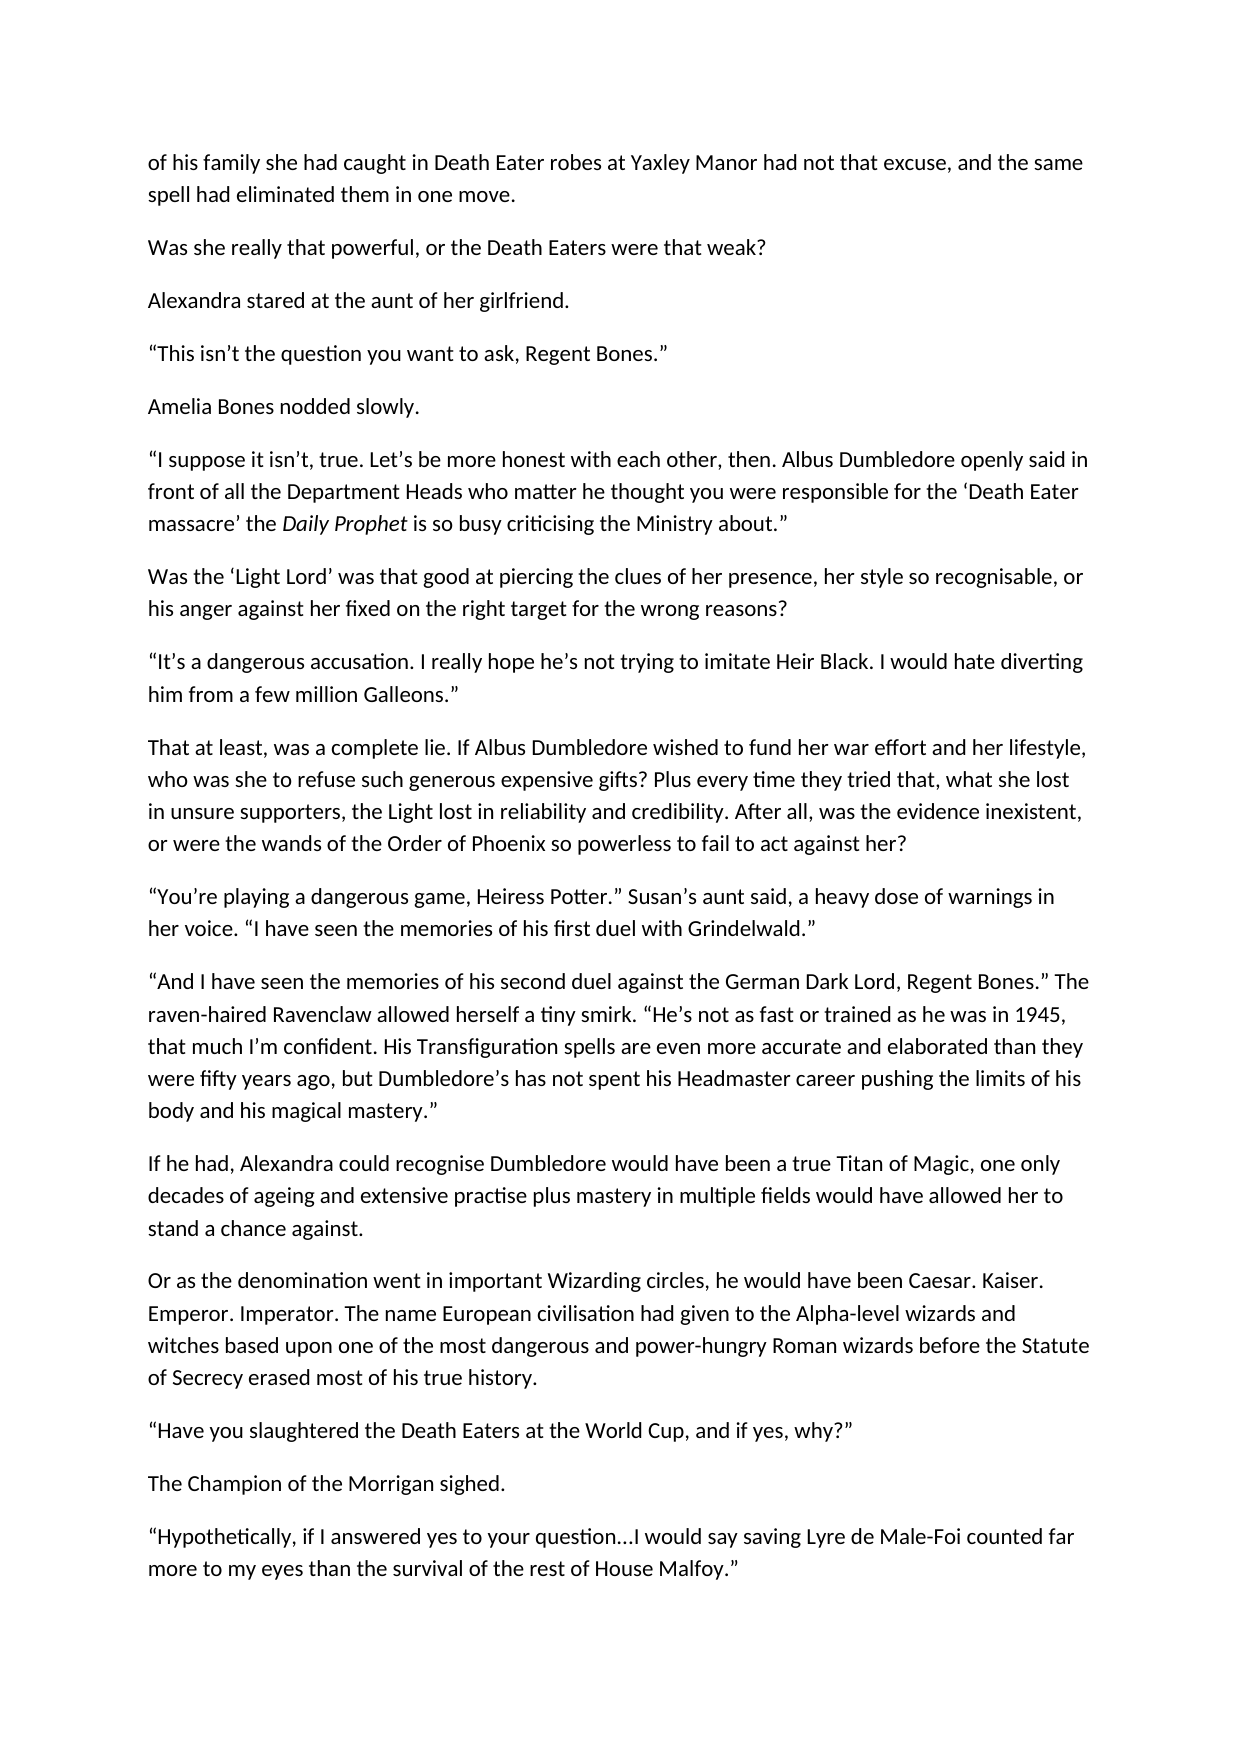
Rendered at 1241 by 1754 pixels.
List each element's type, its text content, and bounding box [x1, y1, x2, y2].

text If he had, Alexandra could recognise Dumbledore would have been a true Titan of Magic, one only decades of ageing and extensive practise plus mastery in multiple fields would have allowed her to stand a chance against. [148, 1149, 1093, 1242]
text Was she really that powerful, or the Death Eaters were that weak? [148, 233, 1093, 261]
text “You’re playing a dangerous game, Heiress Potter.” Susan’s aunt said, a heavy dose of warnings in her voice. “I have seen the memories of his first duel with Grindelwald.” [148, 882, 1093, 942]
text “And I have seen the memories of his second duel against the German Dark Lord, Regent Bones.” The raven-haired Ravenclaw allowed herself a tiny smirk. “He’s not as fast or trained as he was in 1945, that much I’m confident. His Transfiguration spells are even more accurate and elaborated than they were fifty years ago, but Dumbledore’s has not spent his Headmaster career pushing the limits of his body and his magical mastery.” [148, 967, 1093, 1124]
text “This isn’t the question you want to ask, Regent Bones.” [148, 339, 1093, 367]
text That at least, was a complete lie. If Albus Dumbledore wished to fund her war effort and her lifestyle, who was she to refuse such generous expensive gifts? Plus every time they tried that, what she lost in unsure supporters, the Light lost in reliability and credibility. After all, was the evidence inexistent, or were the wands of the Order of Phoenix so powerless to fail to act against her? [148, 733, 1093, 857]
text “I suppose it isn’t, true. Let’s be more honest with each other, then. Albus Dumbledore openly said in front of all the Department Heads who matter he thought you were responsible for the ‘Death Eater massacre’ the Daily Prophet is so busy criticising the Ministry about.” [148, 445, 1093, 537]
text “It’s a dangerous accusation. I really hope he’s not trying to imitate Heir Black. I would hate diverting him from a few million Galleons.” [148, 647, 1093, 708]
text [148, 148, 1093, 208]
text Or as the denomination went in important Wizarding circles, he would have been Caesar. Kaiser. Emperor. Imperator. The name European civilisation had given to the Alpha-level wizards and witches based upon one of the most dangerous and power-hungry Roman wizards before the Statute of Secrecy erased most of his true history. [148, 1267, 1093, 1391]
text The Champion of the Morrigan sighed. [148, 1469, 1093, 1497]
text Was the ‘Light Lord’ was that good at piercing the clues of her presence, her style so recognisable, or his anger against her fixed on the right target for the wrong reasons? [148, 562, 1093, 622]
text Amelia Bones nodded slowly. [148, 392, 1093, 420]
text “Have you slaughtered the Death Eaters at the World Cup, and if yes, why?” [148, 1416, 1093, 1444]
text “Hypothetically, if I answered yes to your question...I would say saving Lyre de Male-Foi counted far more to my eyes than the survival of the rest of House Malfoy.” [148, 1522, 1093, 1582]
text Alexandra stared at the aunt of her girlfriend. [148, 286, 1093, 314]
